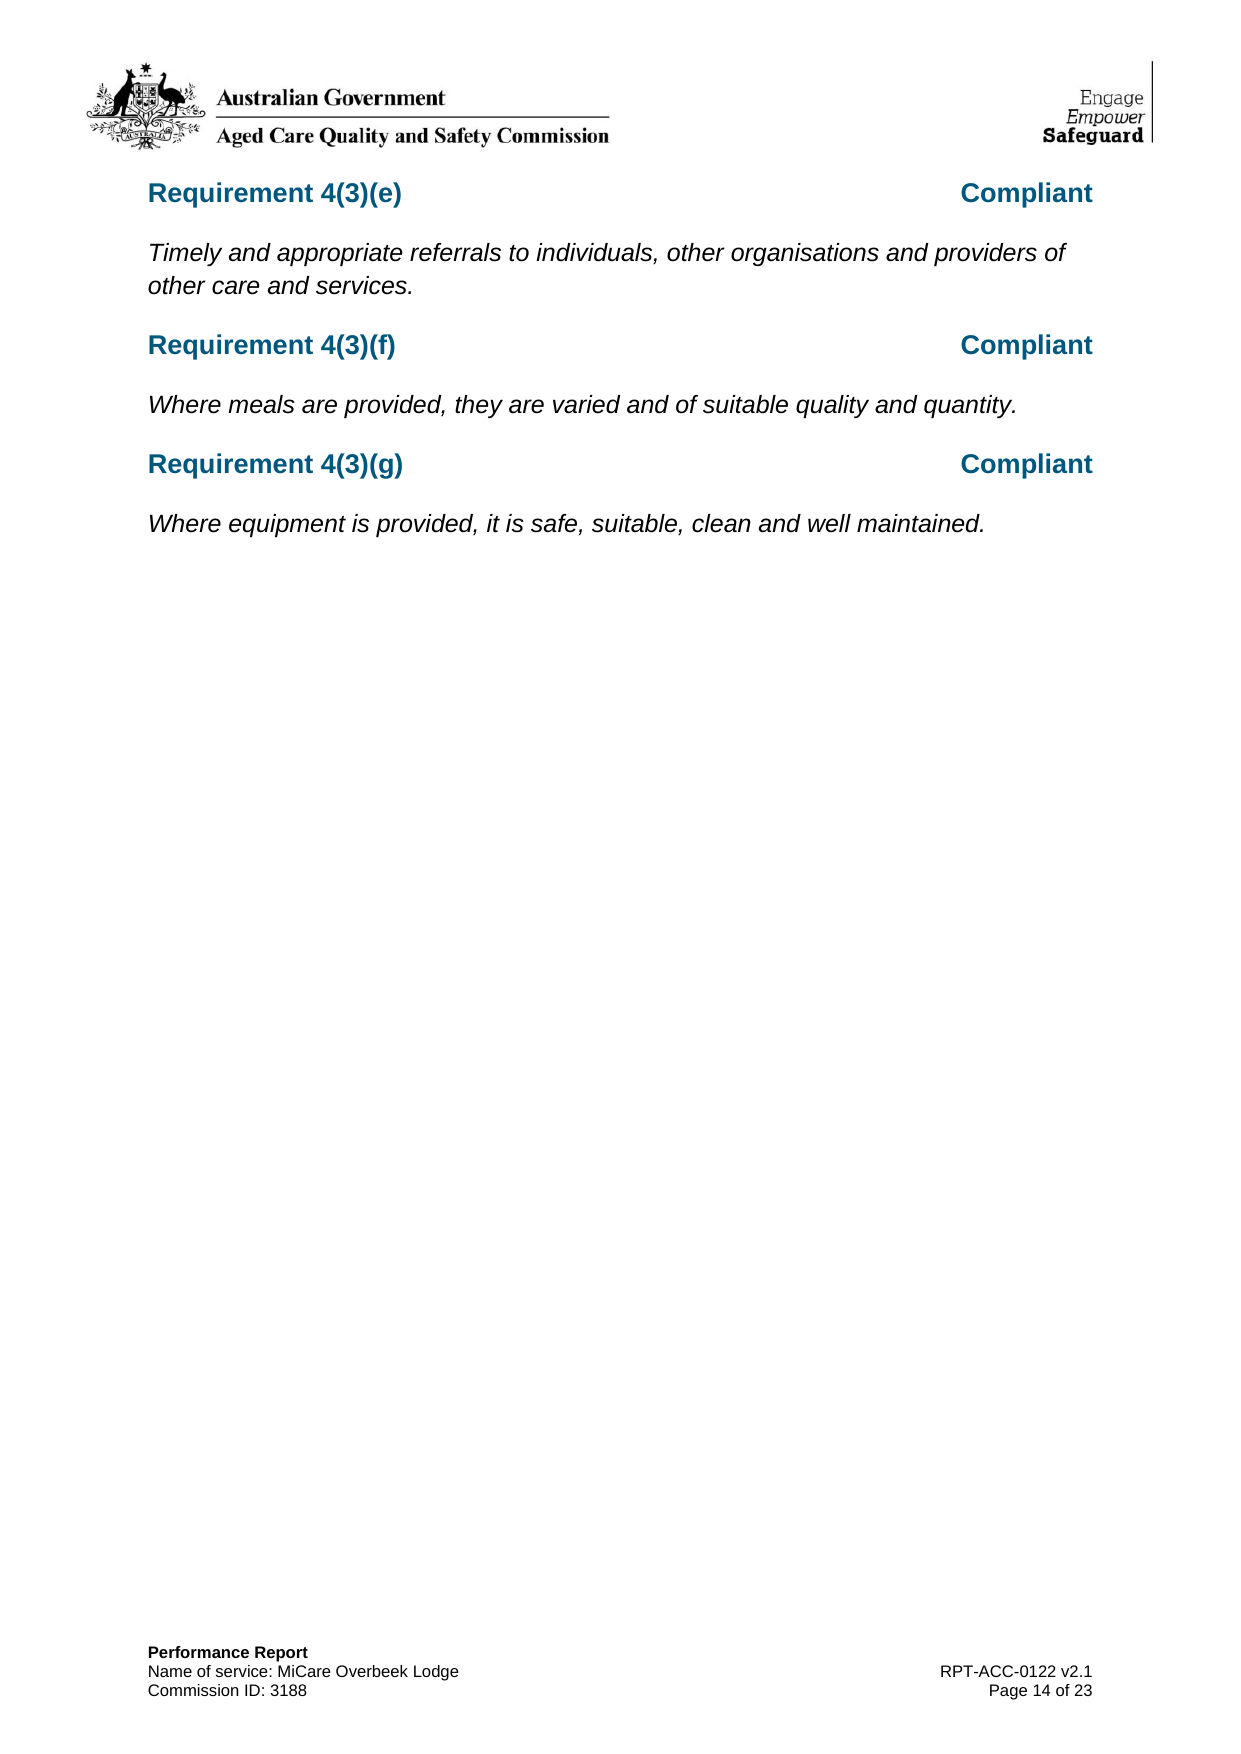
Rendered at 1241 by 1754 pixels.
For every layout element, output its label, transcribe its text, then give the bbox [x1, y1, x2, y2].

picture [0, 1, 1241, 171]
subtitle Requirement 4(3)(g) Compliant [148, 448, 1092, 479]
text Where meals are provided, they are varied and of suitable quality and quantity. [148, 390, 1092, 419]
text Where equipment is provided, it is safe, suitable, clean and well maintained. [148, 509, 1092, 538]
subtitle Requirement 4(3)(e) Compliant [148, 177, 1092, 208]
text Timely and appropriate referrals to individuals, other organisations and providers of other care and services. [148, 238, 1092, 300]
subtitle Requirement 4(3)(f) Compliant [148, 329, 1092, 360]
